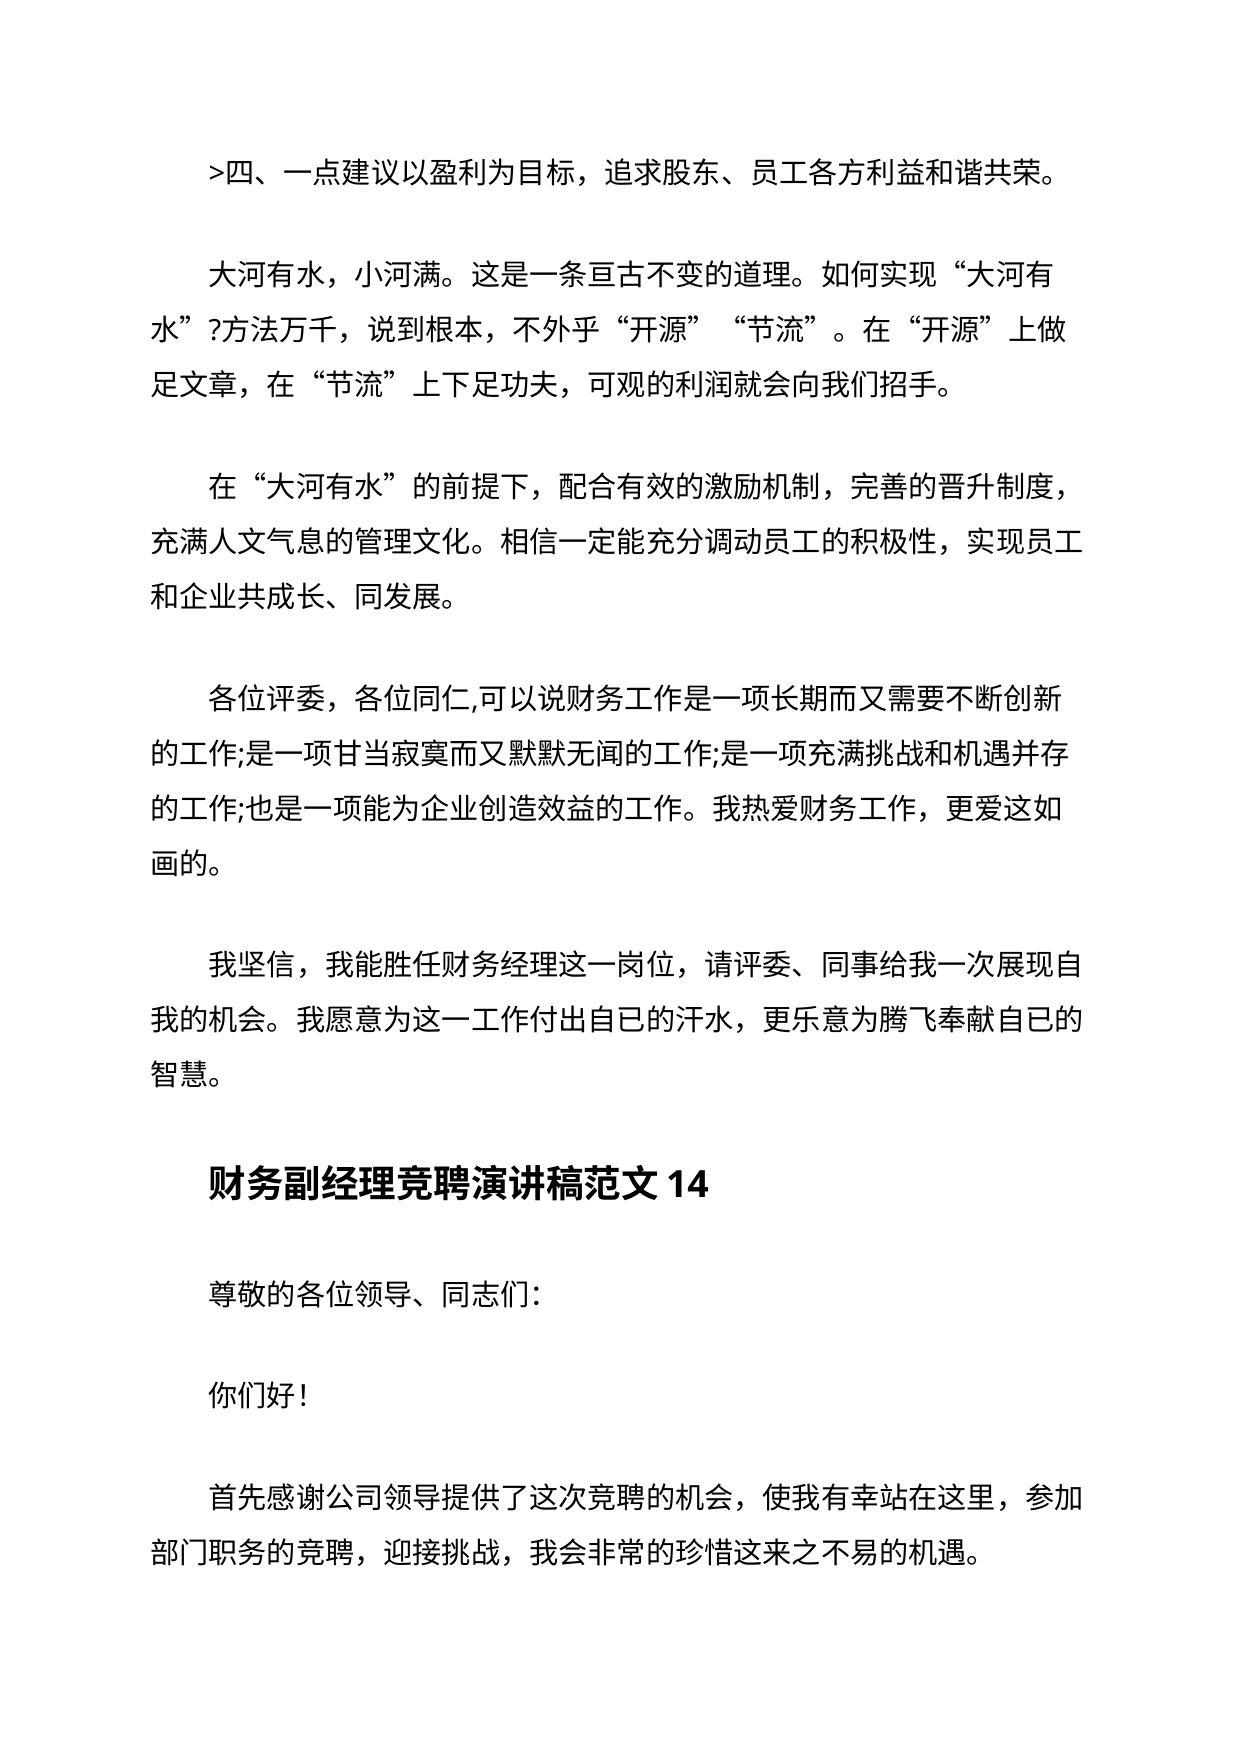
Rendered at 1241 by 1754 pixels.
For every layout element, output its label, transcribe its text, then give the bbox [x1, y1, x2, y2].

text 首先感谢公司领导提供了这次竞聘的机会，使我有幸站在这里，参加部门职务的竞聘，迎接挑战，我会非常的珍惜这来之不易的机遇。 [150, 1475, 1090, 1572]
text 尊敬的各位领导、同志们： [150, 1271, 1090, 1313]
text 你们好！ [150, 1373, 1090, 1415]
text 在“大河有水”的前提下，配合有效的激励机制，完善的晋升制度，充满人文气息的管理文化。相信一定能充分调动员工的积极性，实现员工和企业共成长、同发展。 [150, 464, 1090, 616]
text 大河有水，小河满。这是一条亘古不变的道理。如何实现“大河有水”?方法万千，说到根本，不外乎“开源”“节流”。在“开源”上做足文章，在“节流”上下足功夫，可观的利润就会向我们招手。 [150, 252, 1090, 404]
text 财务副经理竞聘演讲稿范文14 [150, 1153, 1090, 1208]
text 各位评委，各位同仁,可以说财务工作是一项长期而又需要不断创新的工作;是一项甘当寂寞而又默默无闻的工作;是一项充满挑战和机遇并存的工作;也是一项能为企业创造效益的工作。我热爱财务工作，更爱这如画的。 [150, 675, 1090, 882]
text >四、一点建议以盈利为目标，追求股东、员工各方利益和谐共荣。 [150, 150, 1090, 192]
text 我坚信，我能胜任财务经理这一岗位，请评委、同事给我一次展现自我的机会。我愿意为这一工作付出自已的汗水，更乐意为腾飞奉献自已的智慧。 [150, 942, 1090, 1094]
